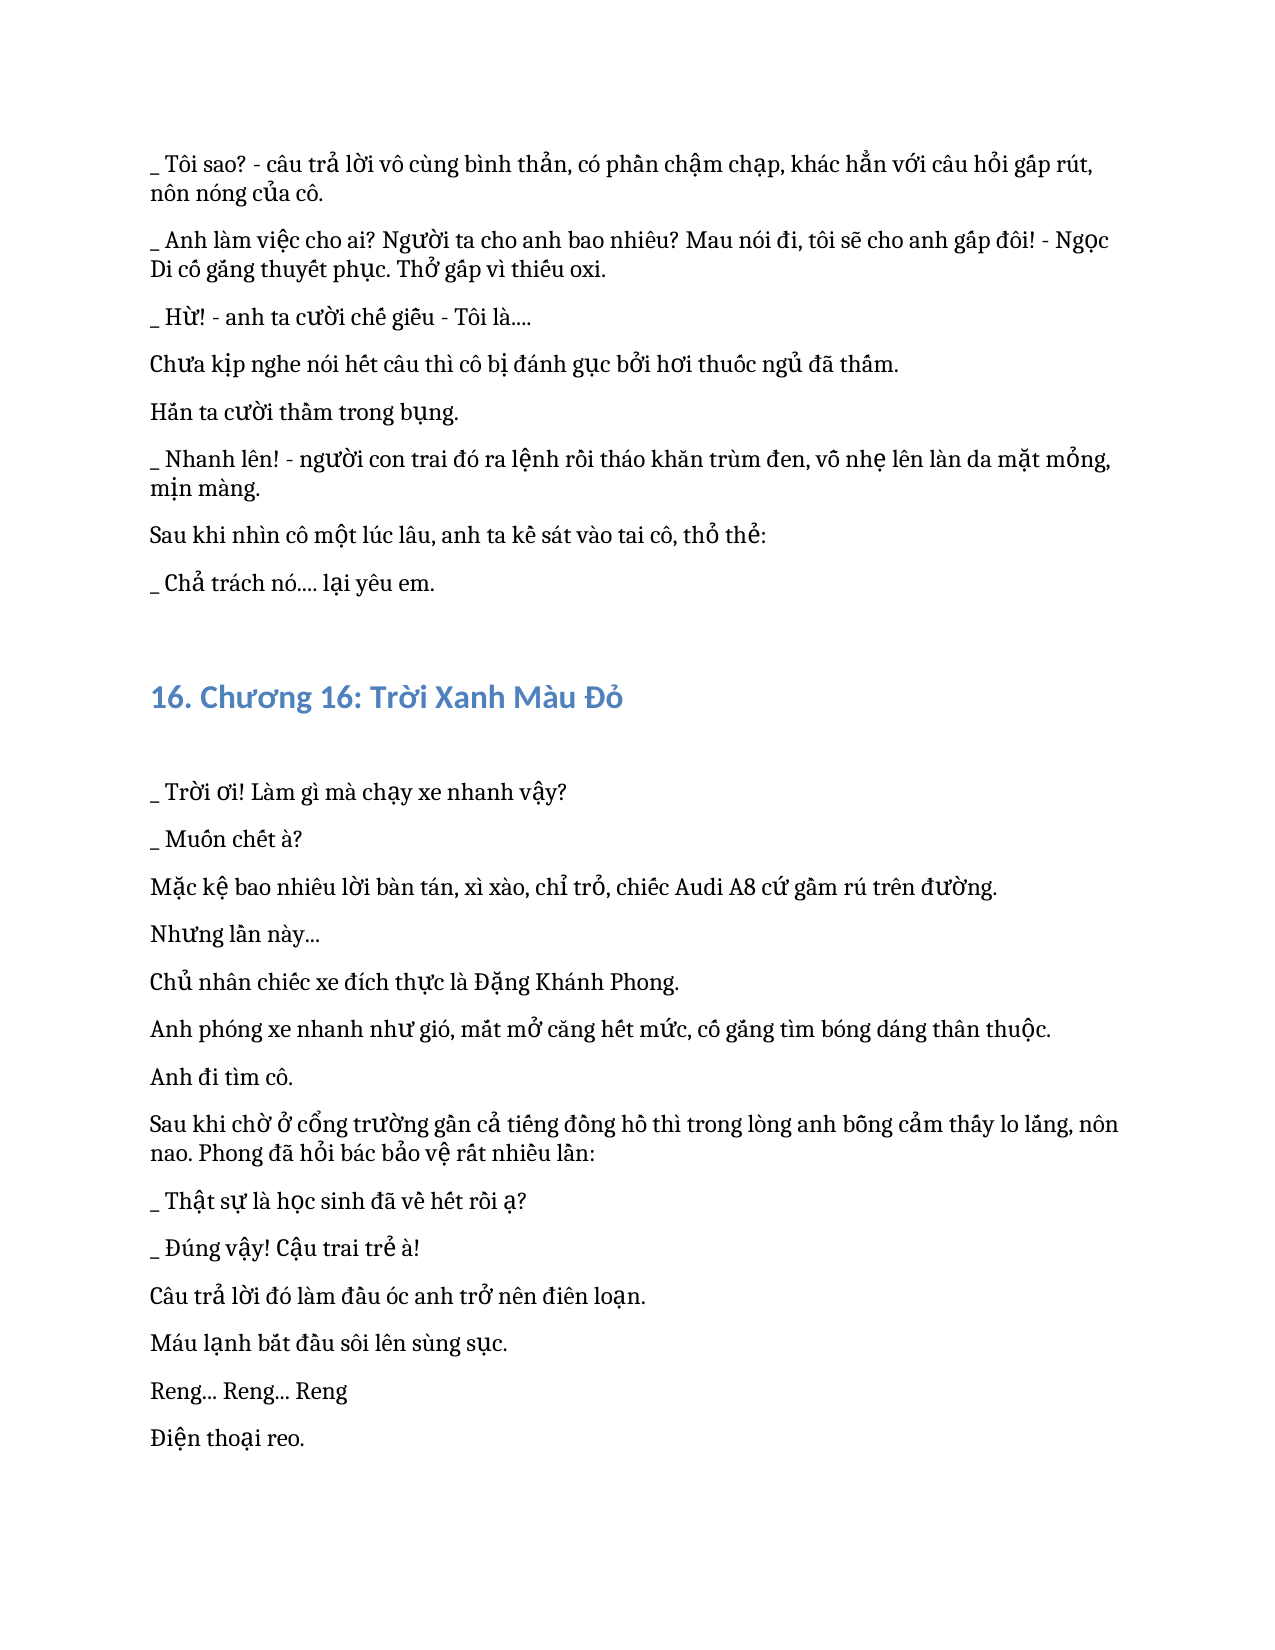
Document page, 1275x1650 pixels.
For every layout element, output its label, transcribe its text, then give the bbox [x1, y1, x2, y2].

text Mặc kệ bao nhiêu lời bàn tán, xì xào, chỉ trỏ, chiếc Audi A8 cứ gầm rú trên đường. [150, 873, 1125, 902]
text _ Tôi sao? - câu trả lời vô cùng bình thản, có phần chậm chạp, khác hẳn với câu hỏi gấp rút, nôn nóng của cô. [150, 150, 1125, 207]
text Chủ nhân chiếc xe đích thực là Đặng Khánh Phong. [150, 968, 1125, 997]
text _ Muốn chết à? [150, 825, 1125, 854]
text Máu lạnh bắt đầu sôi lên sùng sục. [150, 1329, 1125, 1358]
text Điện thoại reo. [150, 1424, 1125, 1453]
text Sau khi nhìn cô một lúc lâu, anh ta kề sát vào tai cô, thỏ thẻ: [150, 521, 1125, 550]
text Nhưng lần này... [150, 920, 1125, 949]
text Reng... Reng... Reng [150, 1377, 1125, 1405]
text Anh đi tìm cô. [150, 1063, 1125, 1092]
text _ Trời ơi! Làm gì mà chạy xe nhanh vậy? [150, 720, 1125, 807]
text _ Đúng vậy! Cậu trai trẻ à! [150, 1234, 1125, 1263]
text Hắn ta cười thầm trong bụng. [150, 397, 1125, 426]
text _ Thật sự là học sinh đã về hết rồi ạ? [150, 1187, 1125, 1215]
text Chưa kịp nghe nói hết câu thì cô bị đánh gục bởi hơi thuốc ngủ đã thấm. [150, 350, 1125, 379]
text _ Chả trách nó.... lại yêu em. [150, 569, 1125, 655]
text _ Anh làm việc cho ai? Người ta cho anh bao nhiêu? Mau nói đi, tôi sẽ cho anh gấp đôi! - Ngọc Di cố gắng thuyết phục. Thở gấp vì thiếu oxi. [150, 226, 1125, 284]
text _ Hừ! - anh ta cười chế giễu - Tôi là.... [150, 302, 1125, 331]
text Sau khi chờ ở cổng trường gần cả tiếng đồng hồ thì trong lòng anh bỗng cảm thấy lo lắng, nôn nao. Phong đã hỏi bác bảo vệ rất nhiều lần: [150, 1110, 1125, 1168]
text _ Nhanh lên! - người con trai đó ra lệnh rồi tháo khăn trùm đen, vỗ nhẹ lên làn da mặt mỏng, mịn màng. [150, 445, 1125, 502]
subtitle 16. Chương 16: Trời Xanh Màu Đỏ [150, 676, 1125, 717]
text Câu trả lời đó làm đầu óc anh trở nên điên loạn. [150, 1282, 1125, 1310]
text Anh phóng xe nhanh như gió, mắt mở căng hết mức, cố gắng tìm bóng dáng thân thuộc. [150, 1015, 1125, 1044]
